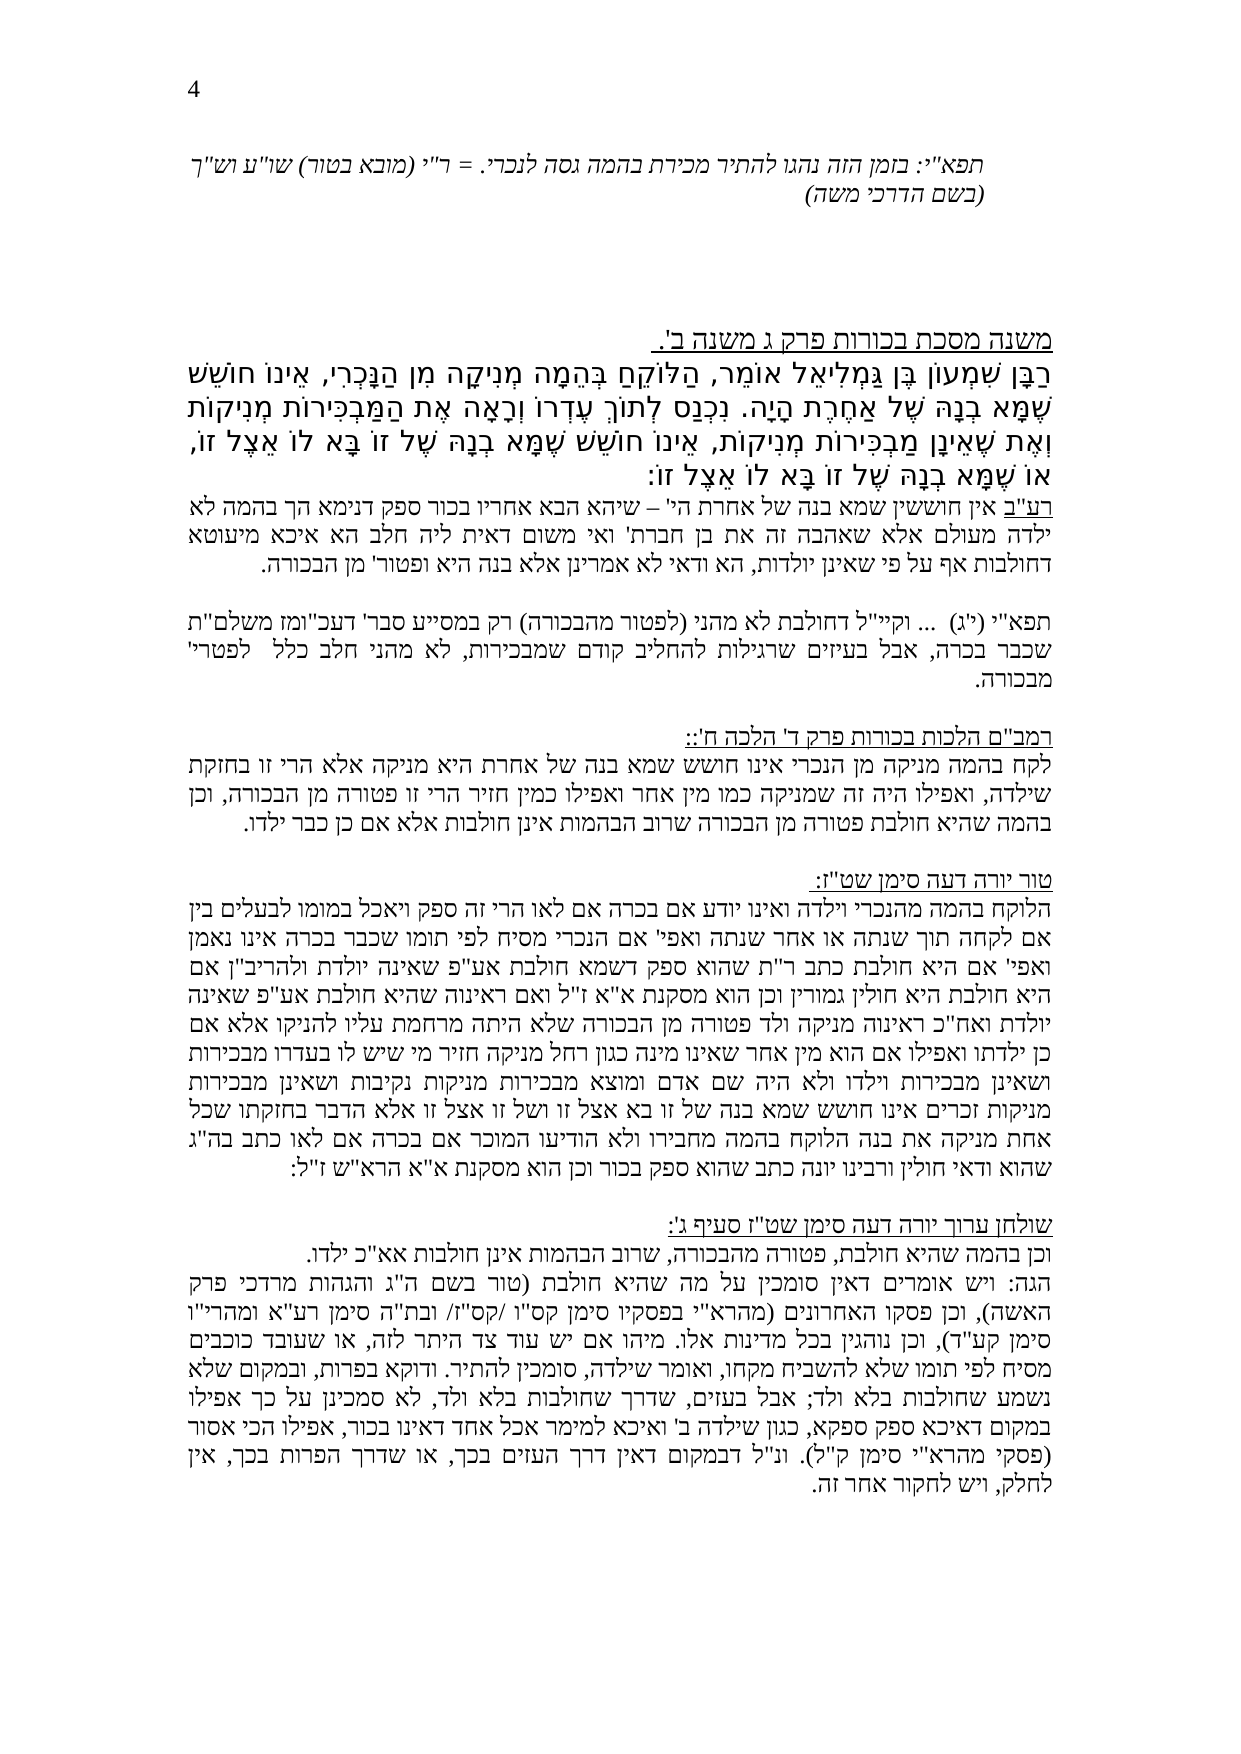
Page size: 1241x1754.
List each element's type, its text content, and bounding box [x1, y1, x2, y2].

subtitle תפא"י: בזמן הזה נהגו להתיר מכירת בהמה גסה לנכרי. = ר"י (מובא בטור) שו"ע וש"ך (בשם הדרכי משה) [187, 150, 985, 207]
subtitle תפא"י (י'ג) ... וקיי"ל דחולבת לא מהני (לפטור מהבכורה) רק במסייע סבר' דעכ"ומז משלם"ת שכבר בכרה, אבל בעיזים שרגילות להחליב קודם שמבכירות, לא מהני חלב כלל לפטרי' מבכורה. [187, 607, 1053, 693]
text רע"ב אין חוששין שמא בנה של אחרת הי' – שיהא הבא אחריו בכור ספק דנימא הך בהמה לא ילדה מעולם אלא שאהבה זה את בן חברת' ואי משום דאית ליה חלב הא איכא מיעוטא דחולבות אף על פי שאינן יולדות, הא ודאי לא אמרינן אלא בנה היא ופטור' מן הבכורה. [187, 492, 1053, 578]
text רַבָּן שִׁמְעוֹן בֶּן גַּמְלִיאֵל אוֹמֵר, הַלּוֹקֵחַ בְּהֵמָה מְנִיקָה מִן הַנָּכְרִי, אֵינוֹ חוֹשֵׁשׁ שֶׁמָּא בְנָהּ שֶׁל אַחֶרֶת הָיָה. נִכְנַס לְתוֹךְ עֶדְרוֹ וְרָאָה אֶת הַמַּבְכִּירוֹת מְנִיקוֹת וְאֶת שֶׁאֵינָן מַבְכִּירוֹת מְנִיקוֹת, אֵינוֹ חוֹשֵׁשׁ שֶׁמָּא בְנָהּ שֶׁל זוֹ בָּא לוֹ אֵצֶל זוֹ, אוֹ שֶׁמָּא בְנָהּ שֶׁל זוֹ בָּא לוֹ אֵצֶל זוֹ: [187, 356, 1053, 492]
text הגה: ויש אומרים דאין סומכין על מה שהיא חולבת (טור בשם ה"ג והגהות מרדכי פרק האשה), וכן פסקו האחרונים (מהרא"י בפסקיו סימן קס"ו /קס"ז/ ובת"ה סימן רע"א ומהרי"ו סימן קע"ד), וכן נוהגין בכל מדינות אלו. מיהו אם יש עוד צד היתר לזה, או שעובד כוכבים מסיח לפי תומו שלא להשביח מקחו, ואומר שילדה, סומכין להתיר. ודוקא בפרות, ובמקום שלא נשמע שחולבות בלא ולד; אבל בעזים, שדרך שחולבות בלא ולד, לא סמכינן על כך אפילו במקום דאיכא ספק ספקא, כגון שילדה ב' ואיכא למימר אכל אחד דאינו בכור, אפילו הכי אסור (פסקי מהרא"י סימן ק"ל). ונ"ל דבמקום דאין דרך העזים בכך, או שדרך הפרות בכך, אין לחלק, ויש לחקור אחר זה. [187, 1268, 1053, 1498]
text הלוקח בהמה מהנכרי וילדה ואינו יודע אם בכרה אם לאו הרי זה ספק ויאכל במומו לבעלים בין אם לקחה תוך שנתה או אחר שנתה ואפי' אם הנכרי מסיח לפי תומו שכבר בכרה אינו נאמן ואפי' אם היא חולבת כתב ר"ת שהוא ספק דשמא חולבת אע"פ שאינה יולדת ולהריב"ן אם היא חולבת היא חולין גמורין וכן הוא מסקנת א"א ז"ל ואם ראינוה שהיא חולבת אע"פ שאינה יולדת ואח"כ ראינוה מניקה ולד פטורה מן הבכורה שלא היתה מרחמת עליו להניקו אלא אם כן ילדתו ואפילו אם הוא מין אחר שאינו מינה כגון רחל מניקה חזיר מי שיש לו בעדרו מבכירות ושאינן מבכירות וילדו ולא היה שם אדם ומוצא מבכירות מניקות נקיבות ושאינן מבכירות מניקות זכרים אינו חושש שמא בנה של זו בא אצל זו ושל זו אצל זו אלא הדבר בחזקתו שכל אחת מניקה את בנה הלוקח בהמה מחבירו ולא הודיעו המוכר אם בכרה אם לאו כתב בה"ג שהוא ודאי חולין ורבינו יונה כתב שהוא ספק בכור וכן הוא מסקנת א"א הרא"ש ז"ל: [187, 894, 1053, 1182]
subtitle משנה מסכת בכורות פרק ג משנה ב'. [187, 322, 1053, 356]
text לקח בהמה מניקה מן הנכרי אינו חושש שמא בנה של אחרת היא מניקה אלא הרי זו בחזקת שילדה, ואפילו היה זה שמניקה כמו מין אחר ואפילו כמין חזיר הרי זו פטורה מן הבכורה, וכן בהמה שהיא חולבת פטורה מן הבכורה שרוב הבהמות אינן חולבות אלא אם כן כבר ילדו. [187, 751, 1053, 837]
text רמב"ם הלכות בכורות פרק ד' הלכה ח':: [187, 722, 1053, 751]
subtitle שולחן ערוך יורה דעה סימן שט"ז סעיף ג': [225, 1211, 1053, 1239]
text טור יורה דעה סימן שט"ז: [187, 866, 1053, 894]
text וכן בהמה שהיא חולבת, פטורה מהבכורה, שרוב הבהמות אינן חולבות אא"כ ילדו. [187, 1239, 1053, 1268]
